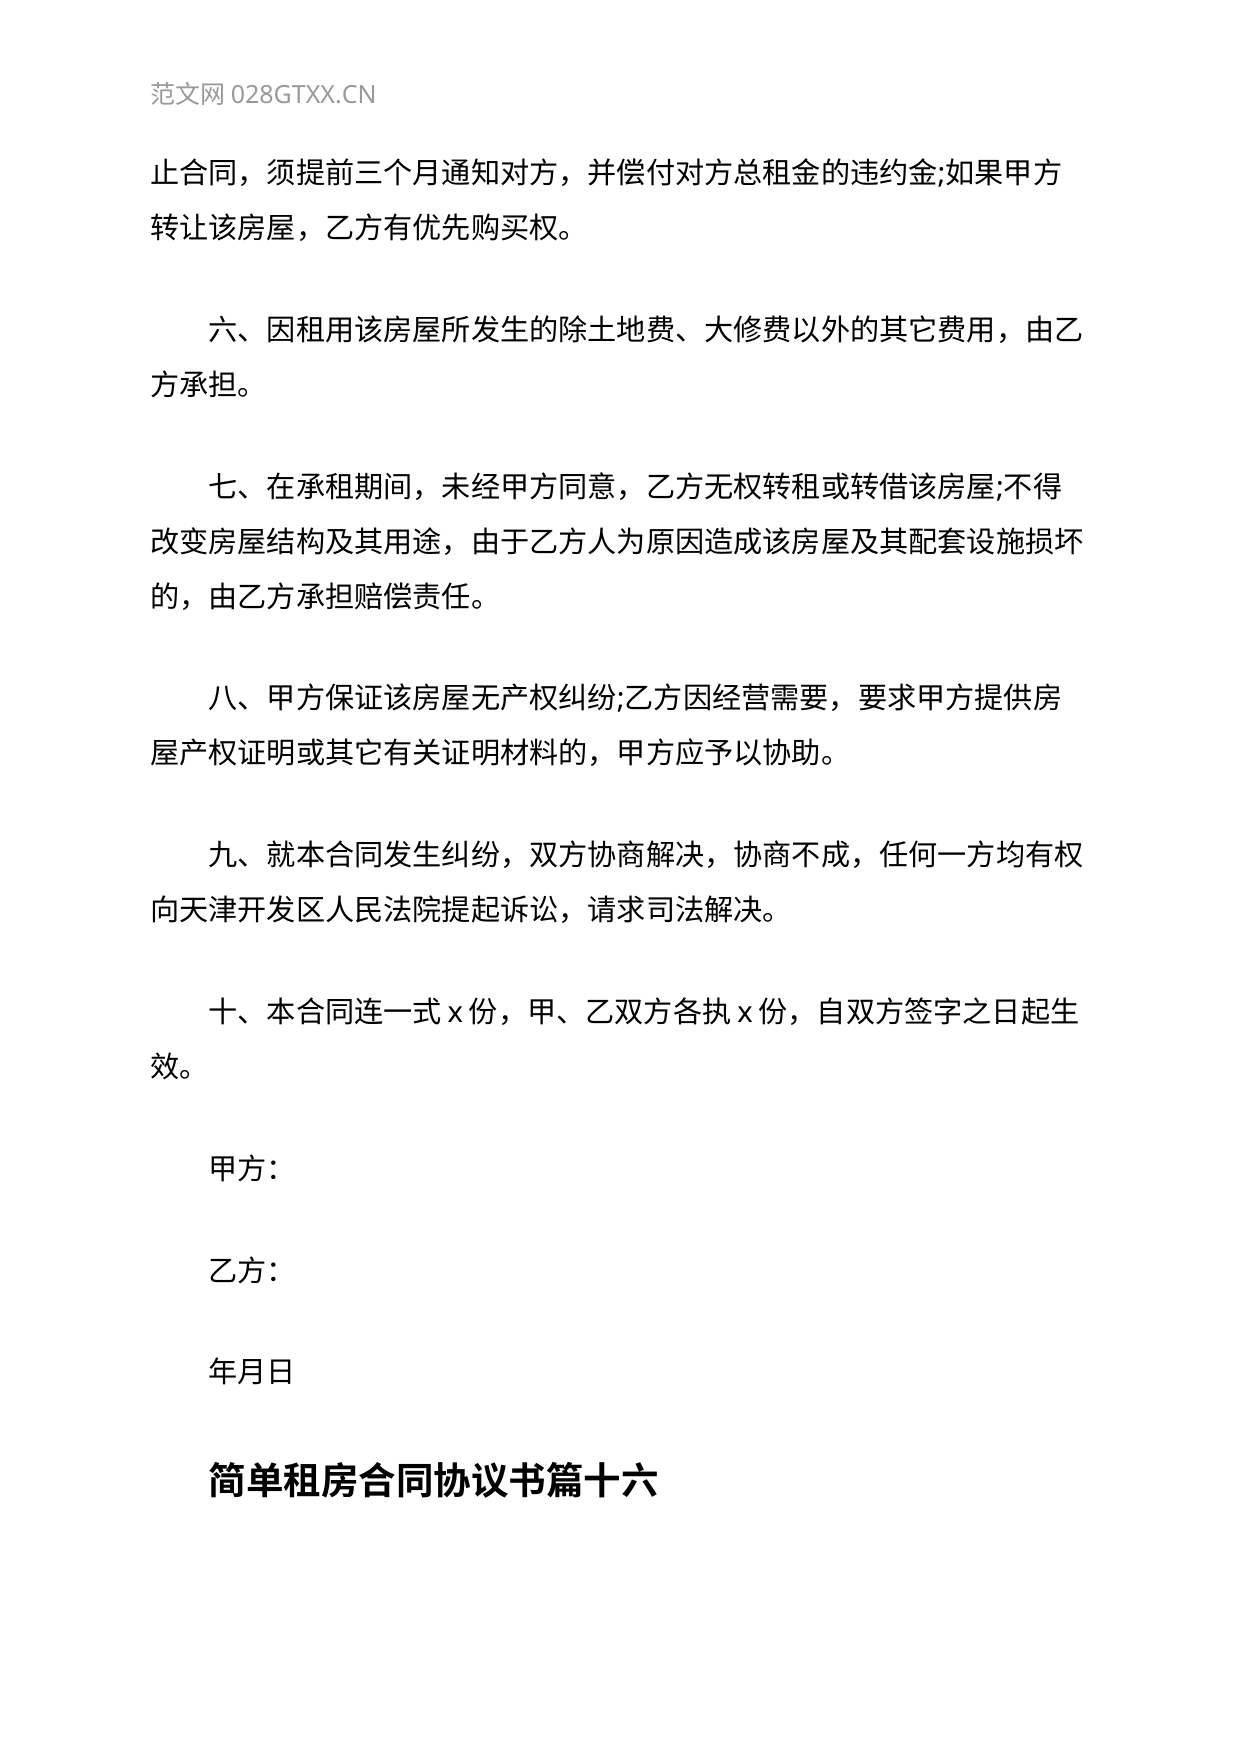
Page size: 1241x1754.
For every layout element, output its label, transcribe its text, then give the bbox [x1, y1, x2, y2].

text 简单租房合同协议书篇十六 [150, 1451, 1090, 1505]
text 乙方： [150, 1247, 1090, 1289]
text 十、本合同连一式x份，甲、乙双方各执x份，自双方签字之日起生效。 [150, 988, 1090, 1086]
text 年月日 [150, 1349, 1090, 1391]
text 八、甲方保证该房屋无产权纠纷;乙方因经营需要，要求甲方提供房屋产权证明或其它有关证明材料的，甲方应予以协助。 [150, 675, 1090, 772]
text 甲方： [150, 1145, 1090, 1188]
text 九、就本合同发生纠纷，双方协商解决，协商不成，任何一方均有权向天津开发区人民法院提起诉讼，请求司法解决。 [150, 832, 1090, 929]
text 六、因租用该房屋所发生的除土地费、大修费以外的其它费用，由乙方承担。 [150, 307, 1090, 404]
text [150, 150, 1090, 247]
text 七、在承租期间，未经甲方同意，乙方无权转租或转借该房屋;不得改变房屋结构及其用途，由于乙方人为原因造成该房屋及其配套设施损坏的，由乙方承担赔偿责任。 [150, 463, 1090, 616]
